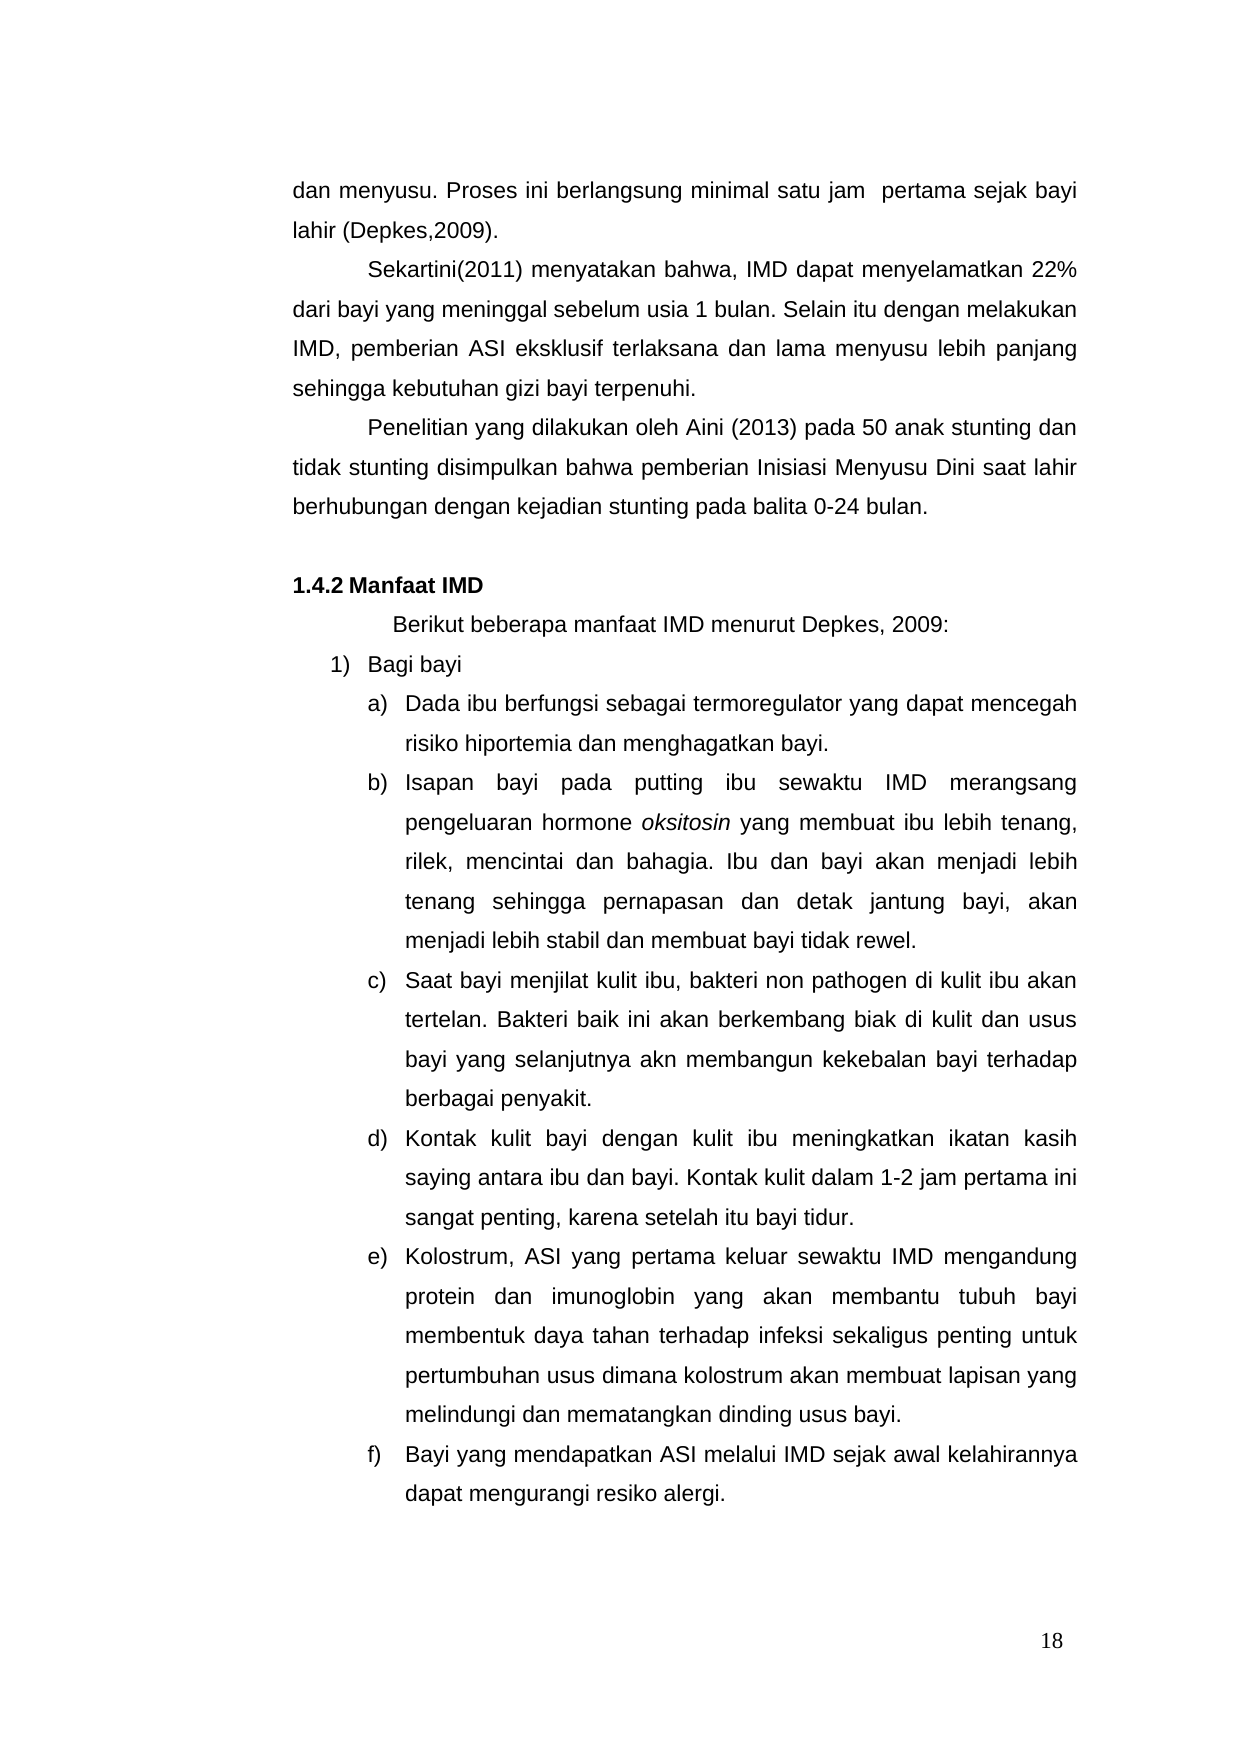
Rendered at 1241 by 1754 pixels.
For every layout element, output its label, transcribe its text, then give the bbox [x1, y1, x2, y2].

list Sekartini(2011) menyatakan bahwa, IMD dapat menyelamatkan 22% dari bayi yang meninggal sebelum usia 1 bulan. Selain itu dengan melakukan IMD, pemberian ASI eksklusif terlaksana dan lama menyusu lebih panjang sehingga kebutuhan gizi bayi terpenuhi. [292, 256, 1078, 401]
list Dada ibu berfungsi sebagai termoregulator yang dapat mencegah risiko hiportemia dan menghagatkan bayi. [367, 690, 1078, 756]
list Isapan bayi pada putting ibu sewaktu IMD merangsang pengeluaran hormone oksitosin yang membuat ibu lebih tenang, rilek, mencintai dan bahagia. Ibu dan bayi akan menjadi lebih tenang sehingga pernapasan dan detak jantung bayi, akan menjadi lebih stabil dan membuat bayi tidak rewel. [367, 769, 1078, 954]
list Penelitian yang dilakukan oleh Aini (2013) pada 50 anak stunting dan tidak stunting disimpulkan bahwa pemberian Inisiasi Menyusu Dini saat lahir berhubungan dengan kejadian stunting pada balita 0-24 bulan. [292, 414, 1078, 519]
list Manfaat IMD [292, 572, 1078, 598]
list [292, 177, 1078, 243]
list Kolostrum, ASI yang pertama keluar sewaktu IMD mengandung protein dan imunoglobin yang akan membantu tubuh bayi membentuk daya tahan terhadap infeksi sekaligus penting untuk pertumbuhan usus dimana kolostrum akan membuat lapisan yang melindungi dan mematangkan dinding usus bayi. [367, 1243, 1078, 1427]
list Kontak kulit bayi dengan kulit ibu meningkatkan ikatan kasih saying antara ibu dan bayi. Kontak kulit dalam 1-2 jam pertama ini sangat penting, karena setelah itu bayi tidur. [367, 1125, 1078, 1230]
list Bagi bayi [330, 651, 1078, 677]
list Bayi yang mendapatkan ASI melalui IMD sejak awal kelahirannya dapat mengurangi resiko alergi. [367, 1441, 1078, 1506]
list Saat bayi menjilat kulit ibu, bakteri non pathogen di kulit ibu akan tertelan. Bakteri baik ini akan berkembang biak di kulit dan usus bayi yang selanjutnya akn membangun kekebalan bayi terhadap berbagai penyakit. [367, 967, 1078, 1112]
list Berikut beberapa manfaat IMD menurut Depkes, 2009: [367, 611, 1078, 638]
